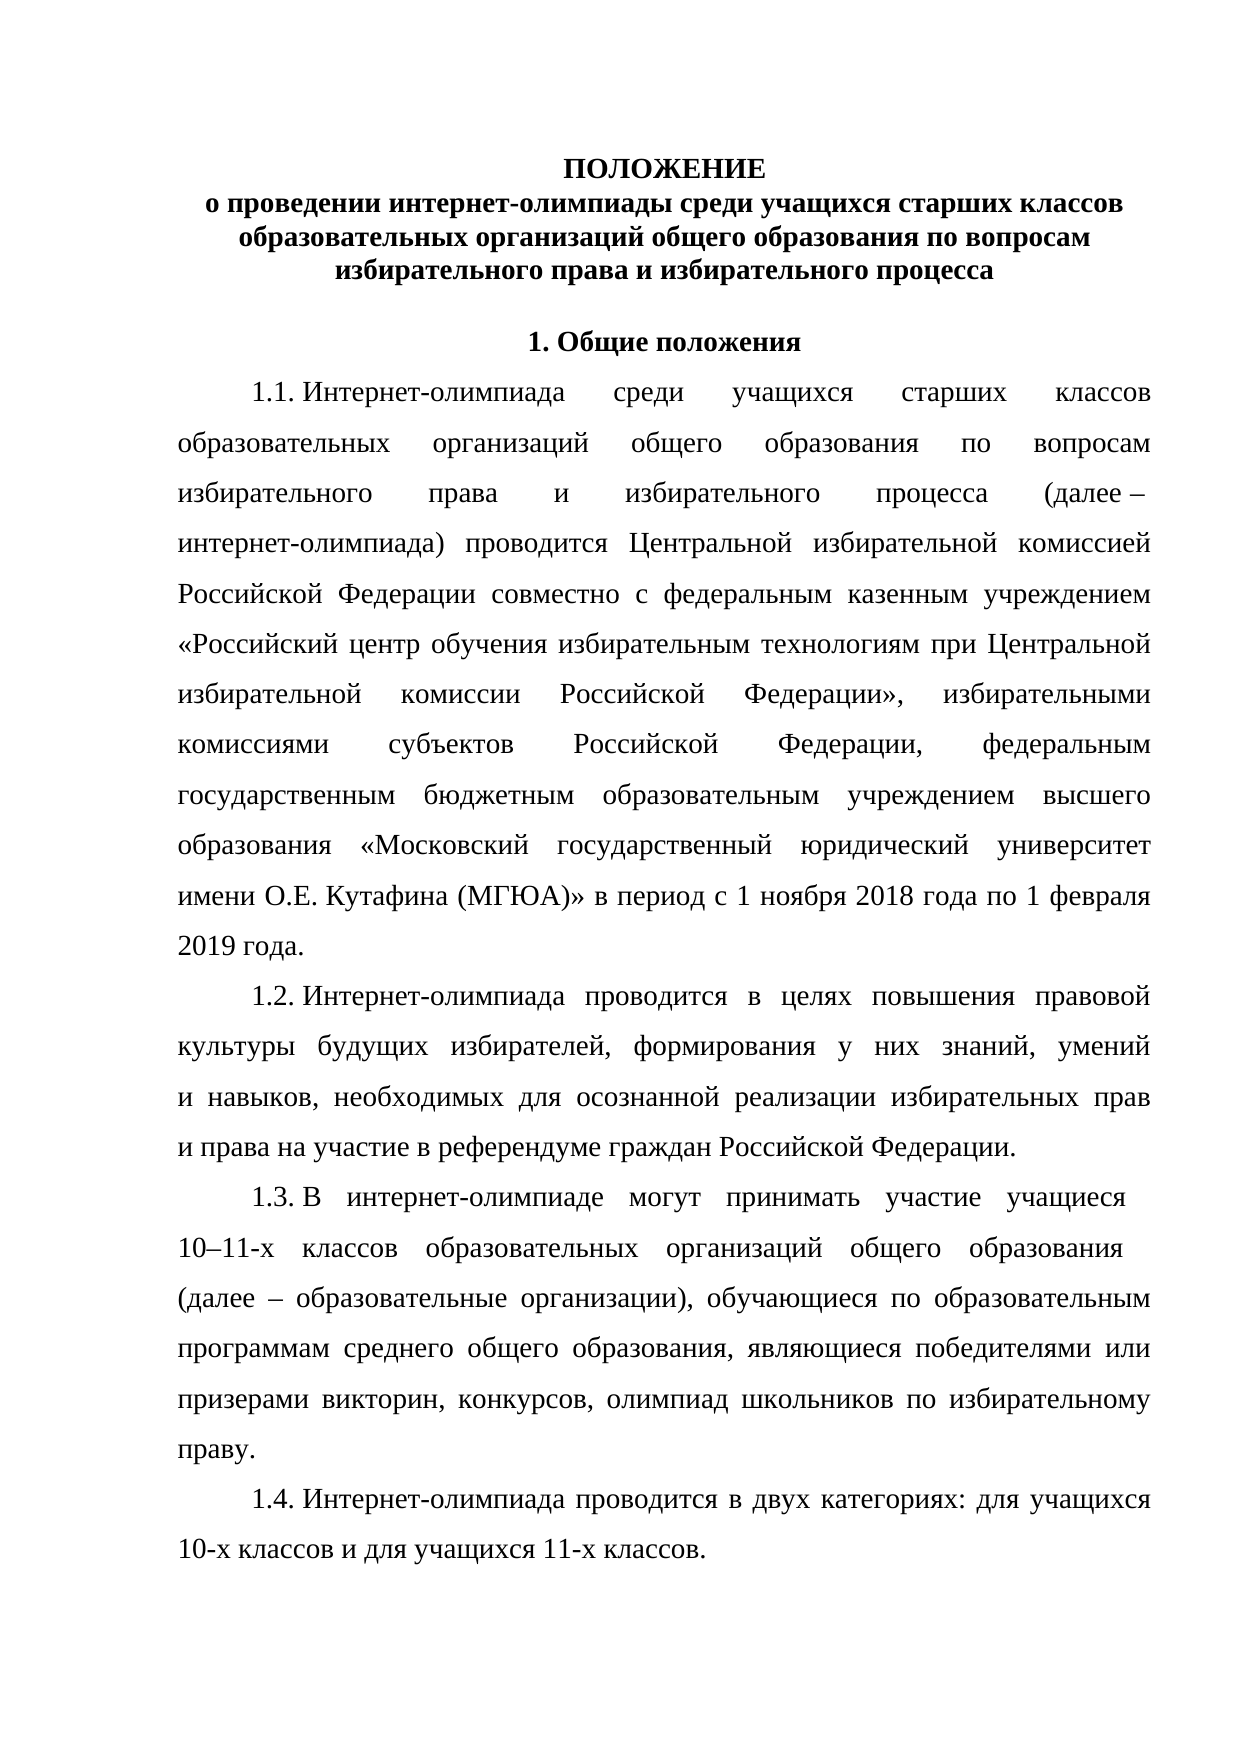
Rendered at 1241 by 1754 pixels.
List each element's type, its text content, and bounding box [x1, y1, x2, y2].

text 1.2. Интернет-олимпиада проводится в целях повышения правовой культуры будущих избирателей, формирования у них знаний, умений и навыков, необходимых для осознанной реализации избирательных прав и права на участие в референдуме граждан Российской Федерации. [177, 978, 1152, 1163]
text 1.3. В интернет-олимпиаде могут принимать участие учащиеся 10–11-х классов образовательных организаций общего образования (далее – образовательные организации), обучающиеся по образовательным программам среднего общего образования, являющиеся победителями или призерами викторин, конкурсов, олимпиад школьников по избирательному праву. [177, 1179, 1152, 1464]
text 1.1. Интернет-олимпиада среди учащихся старших классов образовательных организаций общего образования по вопросам избирательного права и избирательного процесса (далее – интернет-олимпиада) проводится Центральной избирательной комиссией Российской Федерации совместно с федеральным казенным учреждением «Российский центр обучения избирательным технологиям при Центральной избирательной комиссии Российской Федерации», избирательными комиссиями субъектов Российской Федерации, федеральным государственным бюджетным образовательным учреждением высшего образования «Московский государственный юридический университет имени О.Е. Кутафина (МГЮА)» в период с 1 ноября 2018 года по 1 февраля 2019 года. [177, 374, 1152, 961]
text 1.4. Интернет-олимпиада проводится в двух категориях: для учащихся 10-х классов и для учащихся 11-х классов. [177, 1481, 1152, 1565]
text ПОЛОЖЕНИЕ о проведении интернет-олимпиады среди учащихся старших классов образовательных организаций общего образования по вопросам избирательного права и избирательного процесса [177, 152, 1152, 286]
text 1. Общие положения [177, 324, 1152, 358]
